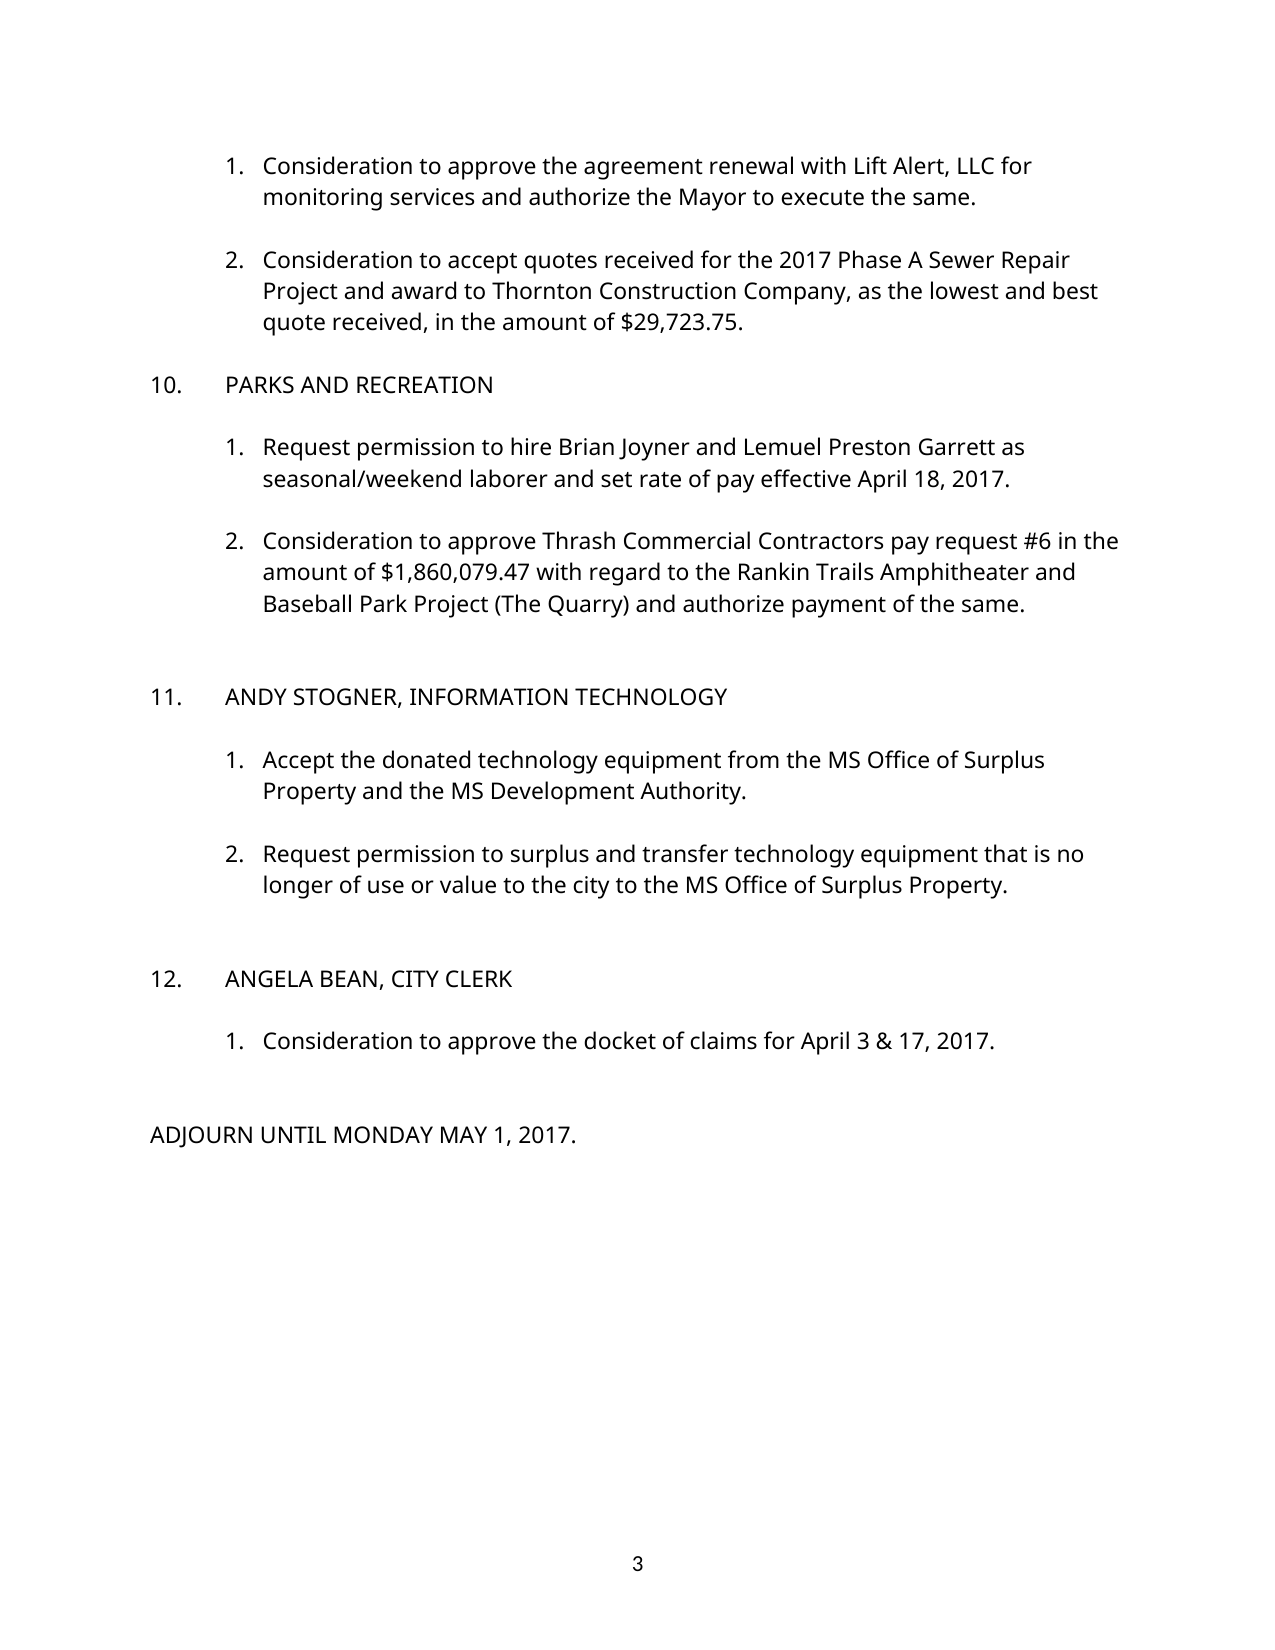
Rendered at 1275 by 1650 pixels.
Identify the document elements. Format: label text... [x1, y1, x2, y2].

list Consideration to approve the agreement renewal with Lift Alert, LLC for monitoring services and authorize the Mayor to execute the same. [225, 150, 1125, 212]
text 11. ANDY STOGNER, INFORMATION TECHNOLOGY [150, 681, 1125, 712]
list Accept the donated technology equipment from the MS Office of Surplus Property and the MS Development Authority. [225, 744, 1125, 806]
text 12. ANGELA BEAN, CITY CLERK [150, 962, 1125, 994]
list Consideration to approve the docket of claims for April 3 & 17, 2017. [225, 1025, 1125, 1056]
list Consideration to accept quotes received for the 2017 Phase A Sewer Repair Project and award to Thornton Construction Company, as the lowest and best quote received, in the amount of $29,723.75. [225, 244, 1125, 337]
list Request permission to hire Brian Joyner and Lemuel Preston Garrett as seasonal/weekend laborer and set rate of pay effective April 18, 2017. [225, 431, 1125, 494]
list Request permission to surplus and transfer technology equipment that is no longer of use or value to the city to the MS Office of Surplus Property. [225, 837, 1125, 900]
list Consideration to approve Thrash Commercial Contractors pay request #6 in the amount of $1,860,079.47 with regard to the Rankin Trails Amphitheater and Baseball Park Project (The Quarry) and authorize payment of the same. [225, 525, 1125, 619]
text ADJOURN UNTIL MONDAY MAY 1, 2017. [150, 1119, 1125, 1150]
text 10. PARKS AND RECREATION [150, 369, 1125, 400]
